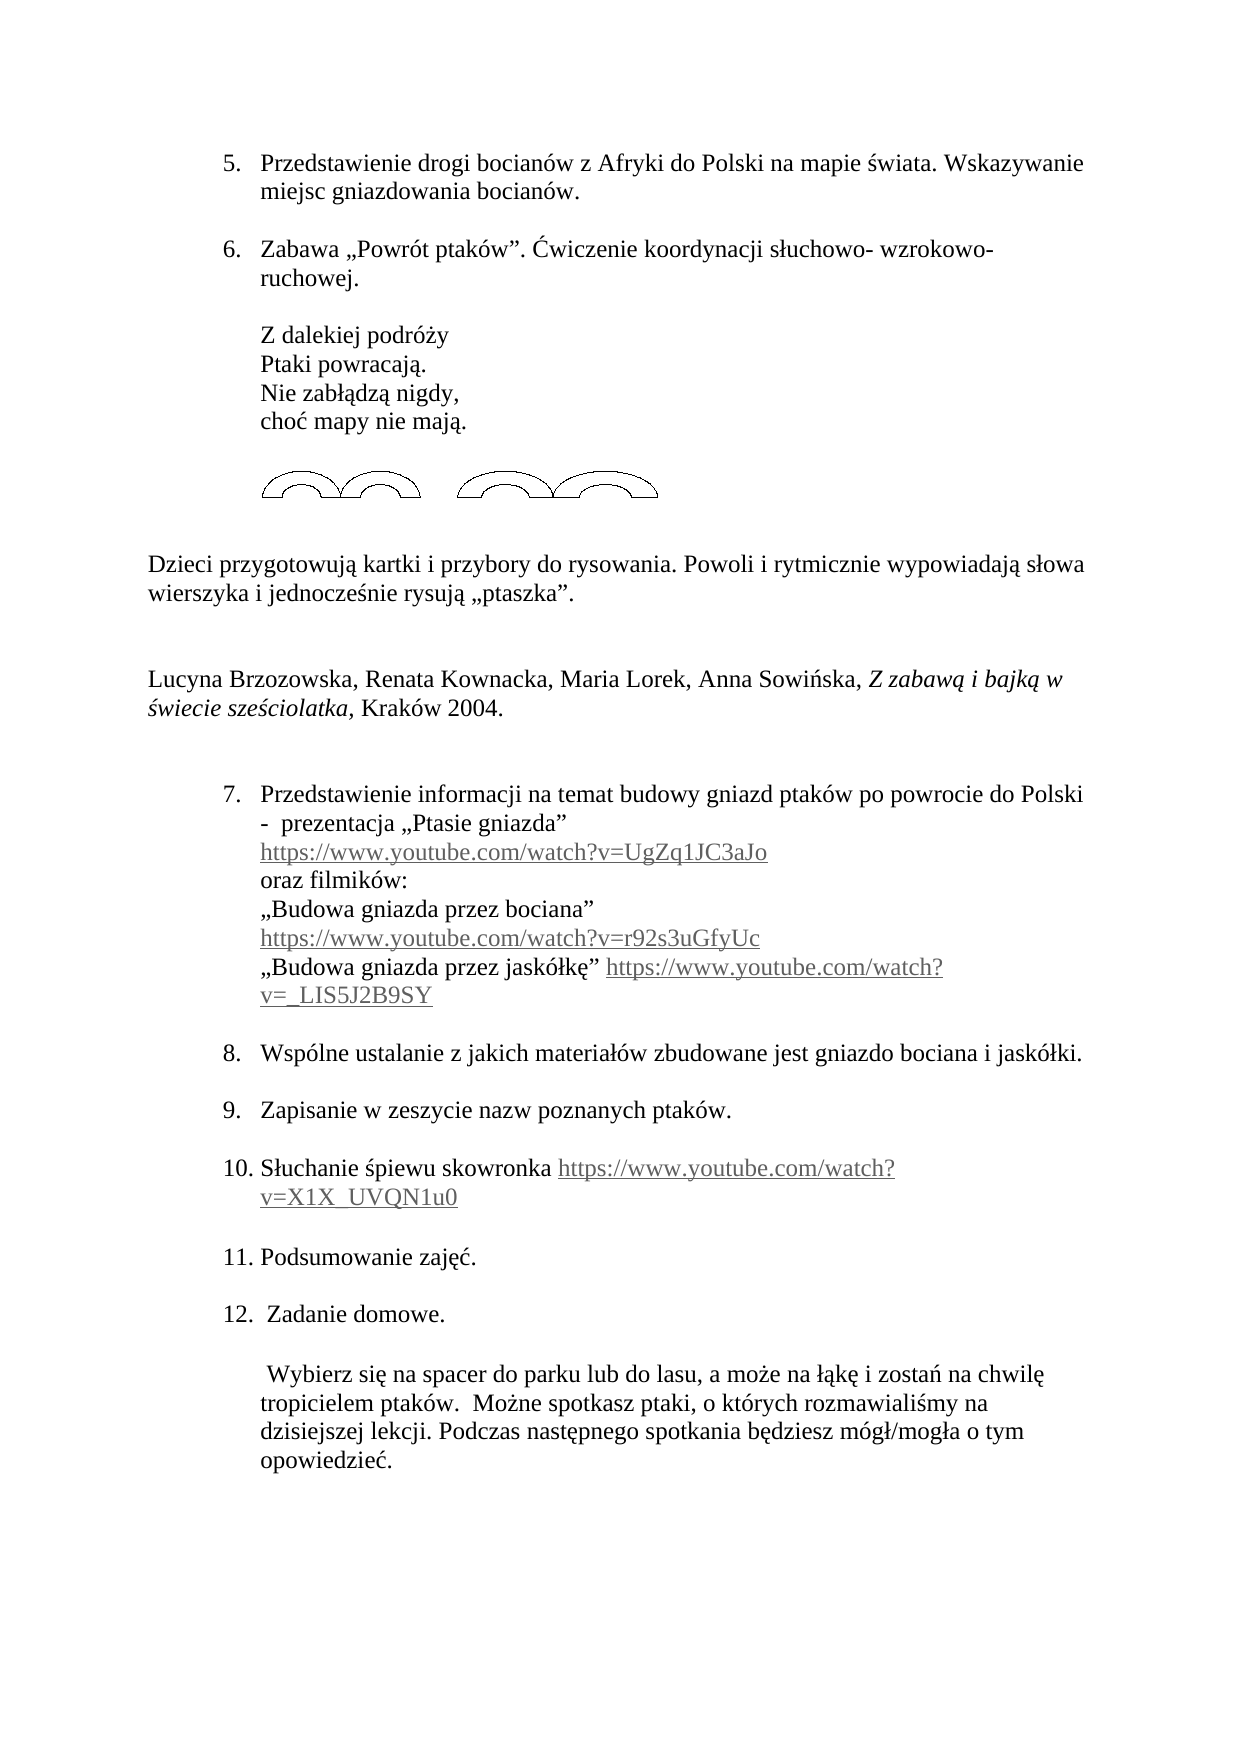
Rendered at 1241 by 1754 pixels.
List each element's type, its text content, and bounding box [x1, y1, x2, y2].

text Dzieci przygotowują kartki i przybory do rysowania. Powoli i rytmicznie wypowiadają słowa wierszyka i jednocześnie rysują „ptaszka”. [148, 549, 1093, 607]
list Przedstawienie drogi bocianów z Afryki do Polski na mapie świata. Wskazywanie miejsc gniazdowania bocianów. [223, 148, 1093, 205]
list Ptaki powracają. [260, 349, 1093, 378]
list Zabawa „Powrót ptaków”. Ćwiczenie koordynacji słuchowo- wzrokowo-ruchowej. [223, 234, 1093, 291]
list Zapisanie w zeszycie nazw poznanych ptaków. [223, 1096, 1093, 1124]
list Zadanie domowe. [223, 1299, 1093, 1328]
list Nie zabłądzą nigdy, [260, 378, 1093, 406]
text Lucyna Brzozowska, Renata Kownacka, Maria Lorek, Anna Sowińska, Z zabawą i bajką w świecie sześciolatka, Kraków 2004. [148, 664, 1093, 722]
list https://www.youtube.com/watch?v=UgZq1JC3aJo [260, 837, 1093, 866]
list „Budowa gniazda przez jaskółkę” https://www.youtube.com/watch?v=_LIS5J2B9SY [260, 952, 1093, 1009]
list Przedstawienie informacji na temat budowy gniazd ptaków po powrocie do Polski - prezentacja „Ptasie gniazda” [223, 779, 1093, 837]
list https://www.youtube.com/watch?v=r92s3uGfyUc [260, 923, 1093, 952]
list oraz filmików: [260, 866, 1093, 894]
list Wybierz się na spacer do parku lub do lasu, a może na łąkę i zostań na chwilę tropicielem ptaków. Możne spotkasz ptaki, o których rozmawialiśmy na dzisiejszej lekcji. Podczas następnego spotkania będziesz mógł/mogła o tym opowiedzieć. [260, 1359, 1093, 1474]
list Z dalekiej podróży [260, 320, 1093, 349]
list Wspólne ustalanie z jakich materiałów zbudowane jest gniazdo bociana i jaskółki. [223, 1038, 1093, 1067]
list „Budowa gniazda przez bociana” [260, 894, 1093, 923]
list choć mapy nie mają. [260, 406, 1093, 435]
list Podsumowanie zajęć. [223, 1242, 1093, 1270]
list Słuchanie śpiewu skowronka https://www.youtube.com/watch?v=X1X_UVQN1u0 [223, 1153, 1093, 1211]
